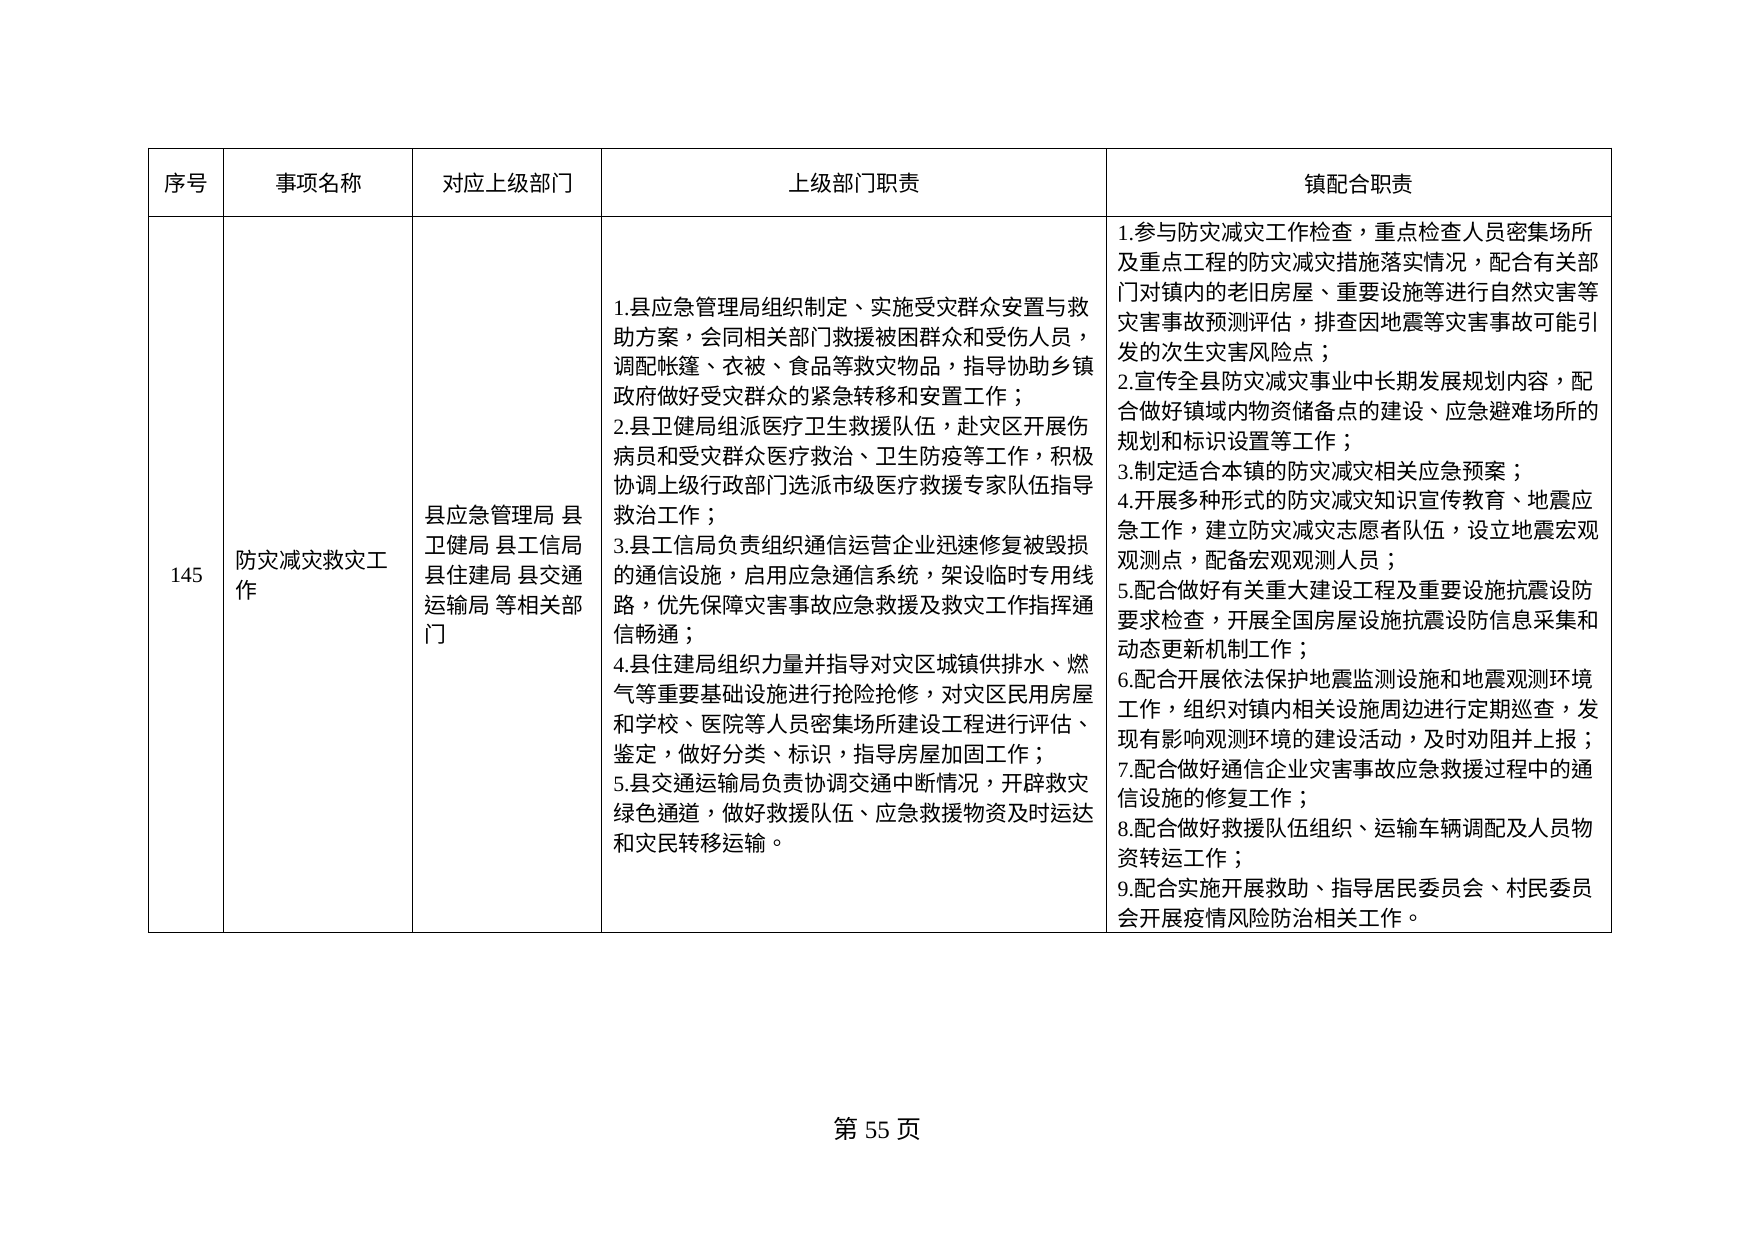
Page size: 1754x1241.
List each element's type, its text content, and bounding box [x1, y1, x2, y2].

table_cell 145 [149, 217, 223, 932]
table_cell 县应急管理局 县卫健局 县工信局 县住建局 县交通运输局 等相关部门 [413, 217, 601, 932]
table_cell 1.参与防灾减灾工作检查，重点检查人员密集场所及重点工程的防灾减灾措施落实情况，配合有关部门对镇内的老旧房屋、重要设施等进行自然灾害等灾害事故预测评估，排查因地震等灾害事故可能引发的次生灾害风险点； 2.宣传全县防灾减灾事业中长期发展规划内容，配合做好镇域内物资储备点的建设、应急避难场所的规划和标识设置等工作； 3.制定适合本镇的防灾减灾相关应急预案； 4.开展多种形式的防灾减灾知识宣传教育、地震应急工作，建立防灾减灾志愿者队伍，设立地震宏观观测点，配备宏观观测人员； 5.配合做好有关重大建设工程及重要设施抗震设防要求检查，开展全国房屋设施抗震设防信息采集和动态更新机制工作； 6.配合开展依法保护地震监测设施和地震观测环境工作，组织对镇内相关设施周边进行定期巡查，发现有影响观测环境的建设活动，及时劝阻并上报； 7.配合做好通信企业灾害事故应急救援过程中的通信设施的修复工作； 8.配合做好救援队伍组织、运输车辆调配及人员物资转运工作； 9.配合实施开展救助、指导居民委员会、村民委员会开展疫情风险防治相关工作。 [1107, 217, 1611, 932]
table_cell 防灾减灾救灾工作 [224, 217, 412, 932]
table_header 上级部门职责 [602, 149, 1106, 216]
table_cell 1.县应急管理局组织制定、实施受灾群众安置与救助方案，会同相关部门救援被困群众和受伤人员，调配帐篷、衣被、食品等救灾物品，指导协助乡镇政府做好受灾群众的紧急转移和安置工作； 2.县卫健局组派医疗卫生救援队伍，赴灾区开展伤病员和受灾群众医疗救治、卫生防疫等工作，积极协调上级行政部门选派市级医疗救援专家队伍指导救治工作； 3.县工信局负责组织通信运营企业迅速修复被毁损的通信设施，启用应急通信系统，架设临时专用线路，优先保障灾害事故应急救援及救灾工作指挥通信畅通； 4.县住建局组织力量并指导对灾区城镇供排水、燃气等重要基础设施进行抢险抢修，对灾区民用房屋和学校、医院等人员密集场所建设工程进行评估、鉴定，做好分类、标识，指导房屋加固工作； 5.县交通运输局负责协调交通中断情况，开辟救灾绿色通道，做好救援队伍、应急救援物资及时运达和灾民转移运输。 [602, 217, 1106, 932]
table_header 序号 [149, 149, 223, 216]
table_header 事项名称 [224, 149, 412, 216]
table_header 对应上级部门 [413, 149, 601, 216]
table_header 镇配合职责 [1107, 149, 1611, 216]
